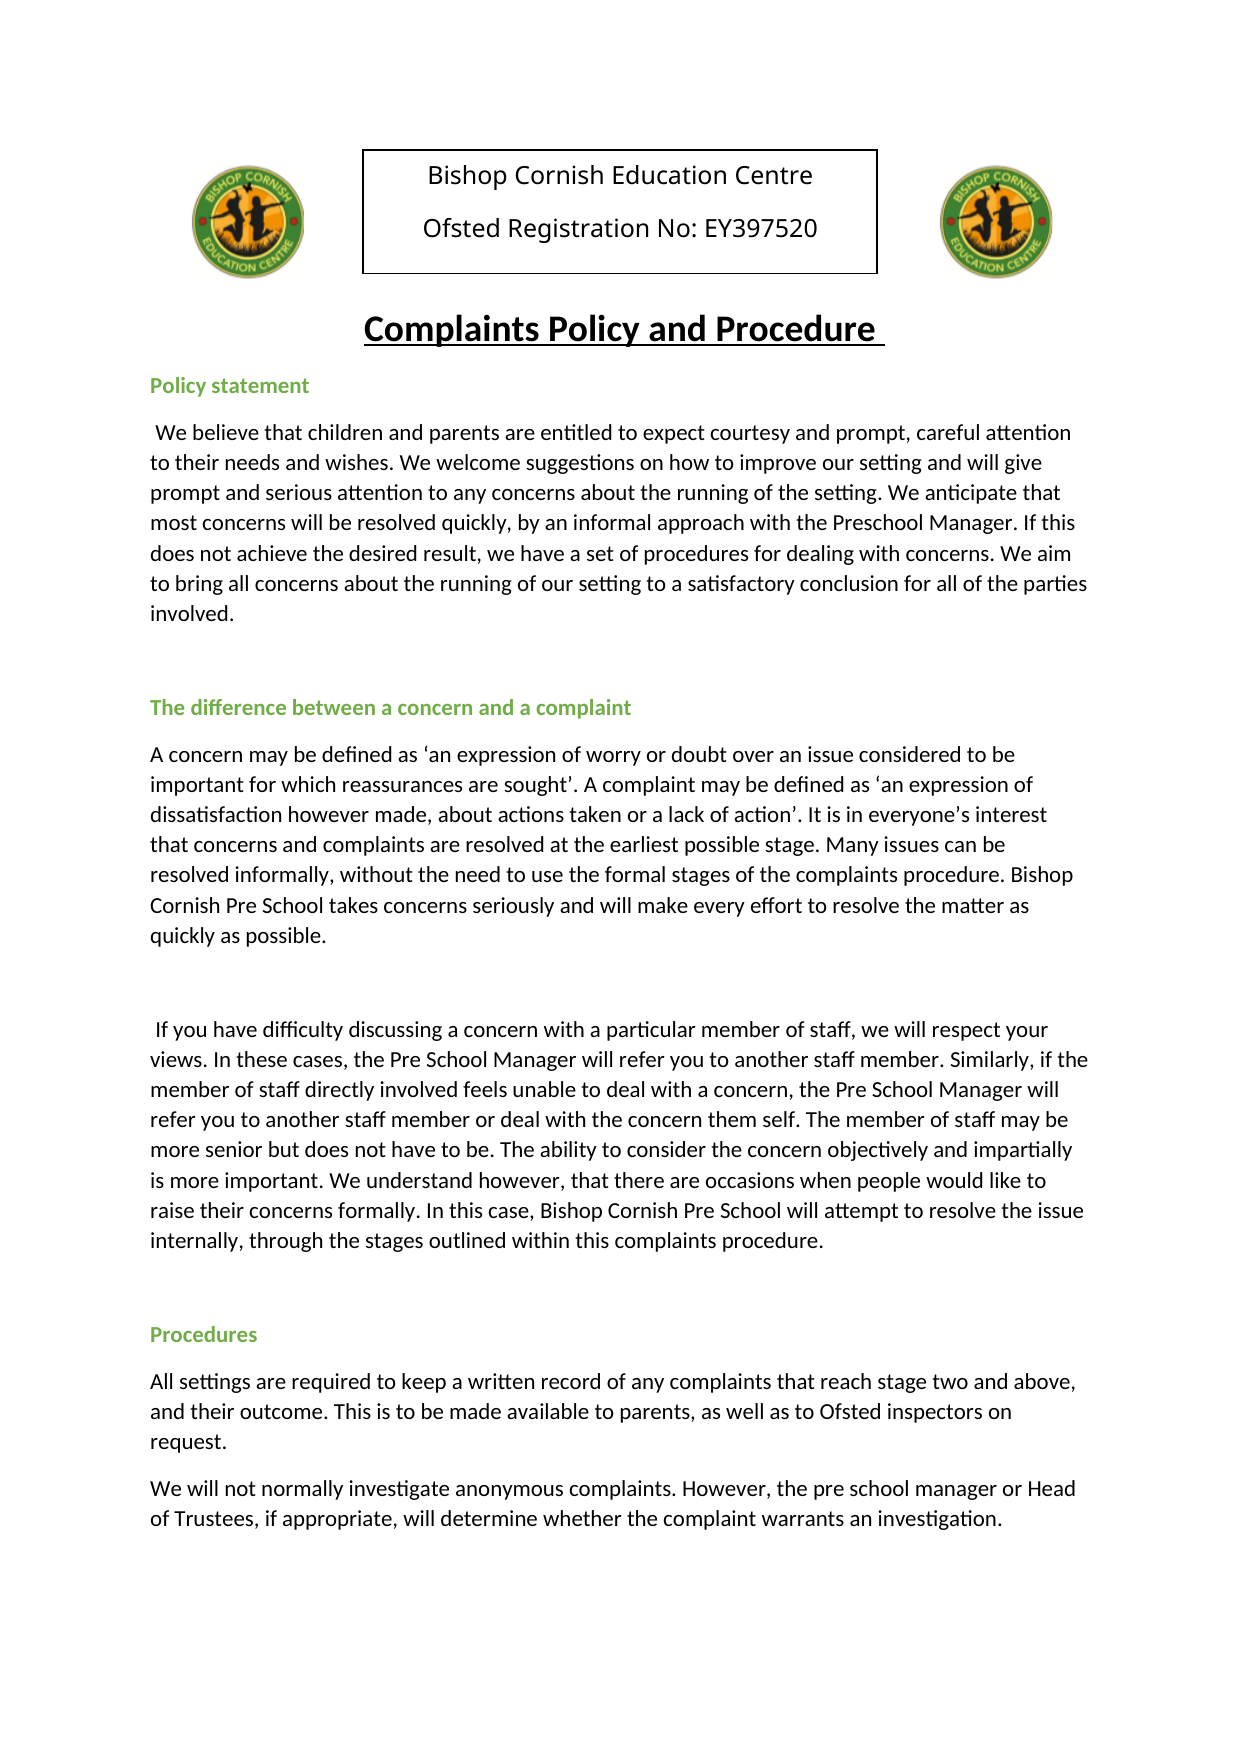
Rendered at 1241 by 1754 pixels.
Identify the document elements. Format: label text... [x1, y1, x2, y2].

text Procedures [150, 1320, 1090, 1348]
text We will not normally investigate anonymous complaints. However, the pre school manager or Head of Trustees, if appropriate, will determine whether the complaint warrants an investigation. [150, 1474, 1090, 1532]
text The difference between a concern and a complaint [150, 693, 1090, 721]
text A concern may be defined as ‘an expression of worry or doubt over an issue considered to be important for which reassurances are sought’. A complaint may be defined as ‘an expression of dissatisfaction however made, about actions taken or a lack of action’. It is in everyone’s interest that concerns and complaints are resolved at the earliest possible stage. Many issues can be resolved informally, without the need to use the formal stages of the complaints procedure. Bishop Cornish Pre School takes concerns seriously and will make every effort to resolve the matter as quickly as possible. [150, 740, 1090, 949]
picture [938, 150, 1053, 286]
text All settings are required to keep a written record of any complaints that reach stage two and above, and their outcome. This is to be made available to parents, as well as to Ofsted inspectors on request. [150, 1367, 1090, 1455]
text We believe that children and parents are entitled to expect courtesy and prompt, careful attention to their needs and wishes. We welcome suggestions on how to improve our setting and will give prompt and serious attention to any concerns about the running of the setting. We anticipate that most concerns will be resolved quickly, by an informal approach with the Preschool Manager. If this does not achieve the desired result, we have a set of procedures for dealing with concerns. We aim to bring all concerns about the running of our setting to a satisfactory conclusion for all of the parties involved. [150, 418, 1090, 627]
text Policy statement [150, 371, 1090, 399]
text Complaints Policy and Procedure [150, 305, 1090, 351]
picture [190, 150, 304, 286]
text If you have difficulty discussing a concern with a particular member of staff, we will respect your views. In these cases, the Pre School Manager will refer you to another staff member. Similarly, if the member of staff directly involved feels unable to deal with a concern, the Pre School Manager will refer you to another staff member or deal with the concern them self. The member of staff may be more senior but does not have to be. The ability to consider the concern objectively and impartially is more important. We understand however, that there are occasions when people would like to raise their concerns formally. In this case, Bishop Cornish Pre School will attempt to resolve the issue internally, through the stages outlined within this complaints procedure. [150, 1015, 1090, 1254]
